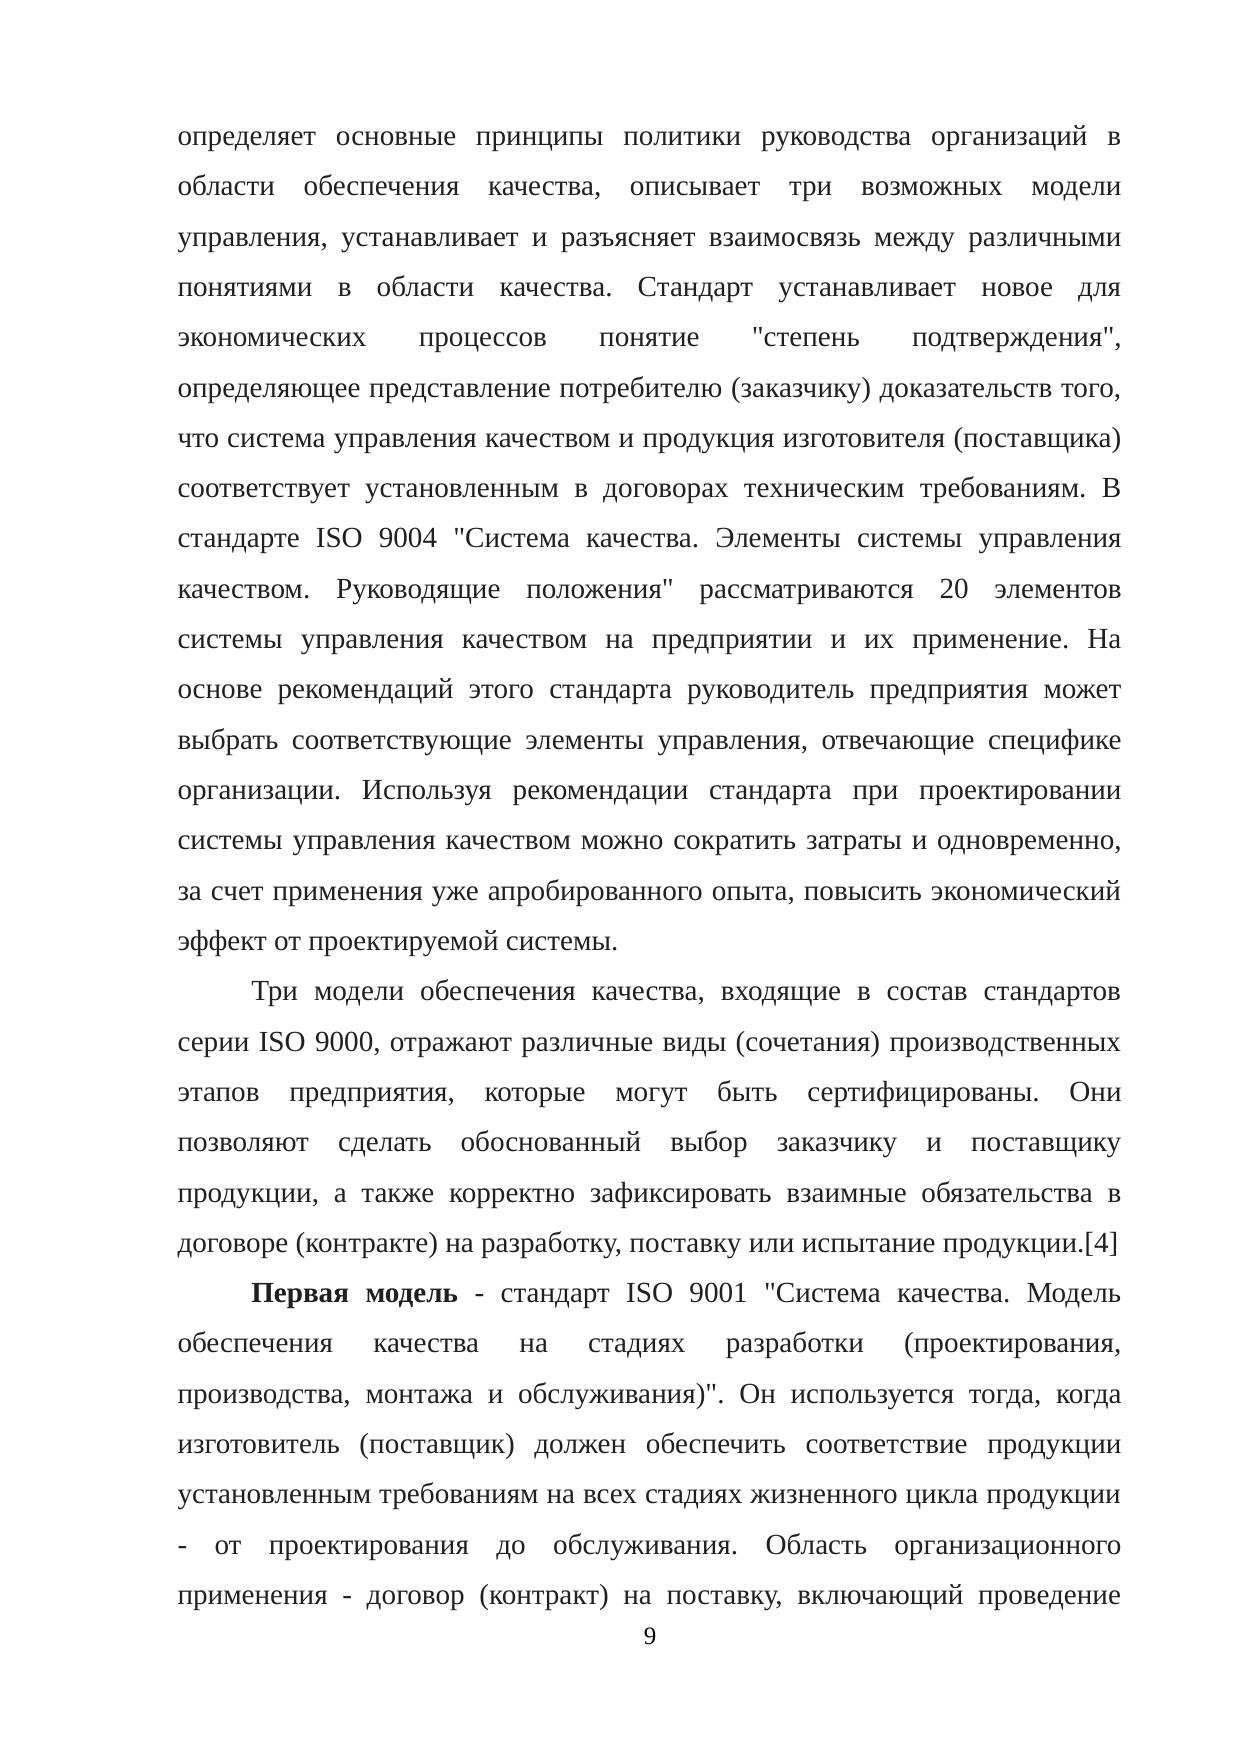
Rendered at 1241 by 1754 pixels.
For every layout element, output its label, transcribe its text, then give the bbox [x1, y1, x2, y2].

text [177, 1275, 1122, 1611]
text Три модели обеспечения качества, входящие в состав стандартов серии ISO 9000, отражают различные виды (сочетания) производственных этапов предприятия, которые могут быть сертифицированы. Они позволяют сделать обоснованный выбор заказчику и поставщику продукции, а также корректно зафиксировать взаимные обязательства в договоре (контракте) на разработку, поставку или испытание продукции.[4] [177, 973, 1122, 1258]
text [177, 118, 1122, 957]
